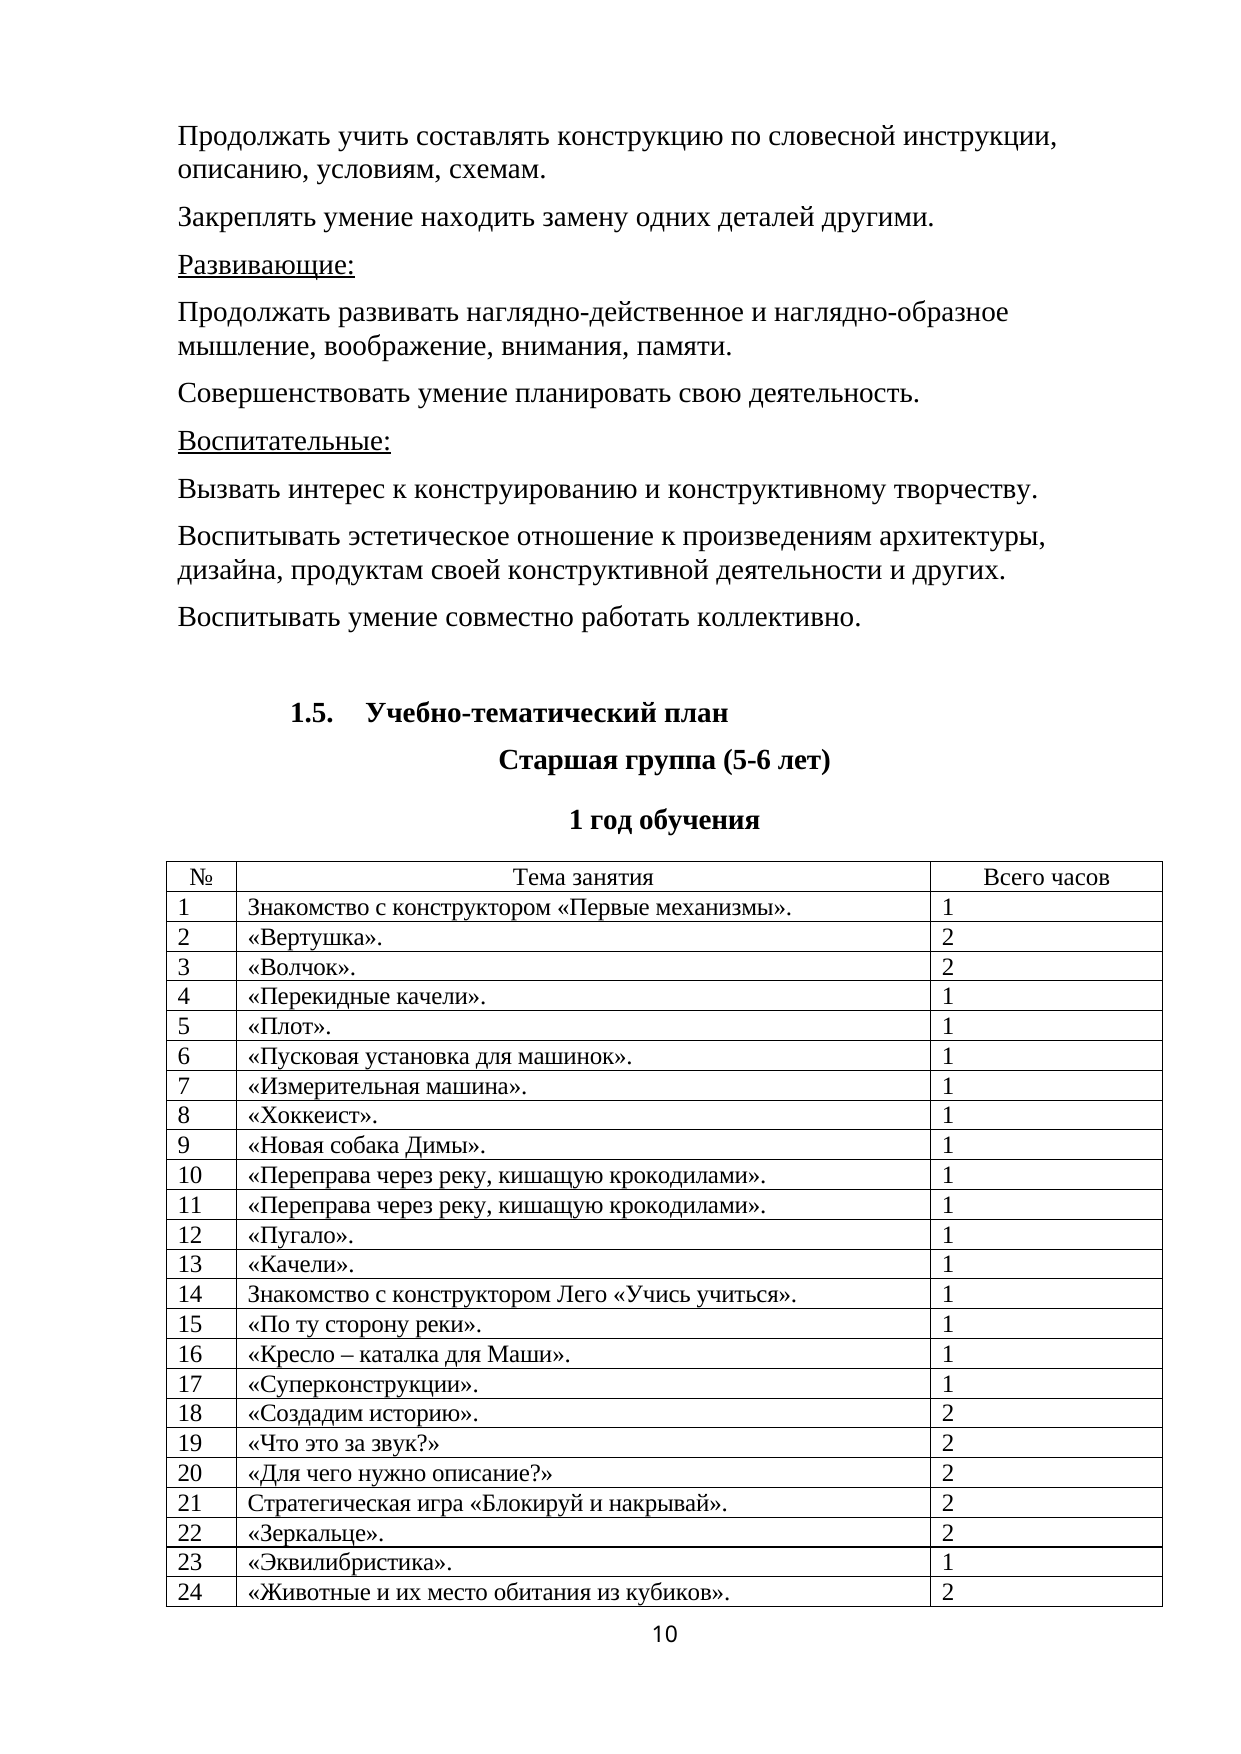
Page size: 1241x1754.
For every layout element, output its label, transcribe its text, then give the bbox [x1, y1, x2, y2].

table_cell 2 [931, 1488, 1162, 1517]
table_cell 1 [931, 1071, 1162, 1099]
table_cell «Суперконструкции». [237, 1369, 930, 1397]
table_cell 7 [167, 1071, 236, 1099]
table_cell «Животные и их место обитания из кубиков». [237, 1577, 930, 1606]
text Развивающие: [177, 247, 1152, 280]
table_header Тема занятия [237, 862, 930, 891]
text Вызвать интерес к конструированию и конструктивному творчеству. [177, 471, 1152, 504]
table_cell 8 [167, 1101, 236, 1129]
table_cell 1 [931, 1369, 1162, 1397]
table_header Всего часов [931, 862, 1162, 891]
table_cell 13 [167, 1250, 236, 1278]
table_cell 1 [931, 1190, 1162, 1219]
table_cell «Вертушка». [237, 922, 930, 951]
table_cell Стратегическая игра «Блокируй и накрывай». [237, 1488, 930, 1517]
table_cell 2 [931, 1399, 1162, 1427]
text Закреплять умение находить замену одних деталей другими. [177, 199, 1152, 233]
table_cell «Переправа через реку, кишащую крокодилами». [237, 1160, 930, 1189]
table_cell 1 [931, 1220, 1162, 1248]
text Воспитывать умение совместно работать коллективно. [177, 599, 1152, 633]
table_cell «Плот». [237, 1011, 930, 1040]
table_cell «Качели». [237, 1250, 930, 1278]
table_cell 2 [931, 1518, 1162, 1546]
table_cell 1 [931, 981, 1162, 1010]
table_cell «Пусковая установка для машинок». [237, 1041, 930, 1070]
table_cell 3 [167, 952, 236, 980]
table_cell 2 [931, 952, 1162, 980]
text 1 год обучения [177, 802, 1152, 835]
table_cell «Для чего нужно описание?» [237, 1458, 930, 1487]
table_header № [167, 862, 236, 891]
table_cell 1 [931, 1250, 1162, 1278]
table_cell «Переправа через реку, кишащую крокодилами». [237, 1190, 930, 1219]
table_cell 1 [931, 1160, 1162, 1189]
table_cell «Что это за звук?» [237, 1428, 930, 1457]
table_cell «Кресло – каталка для Маши». [237, 1339, 930, 1368]
text Продолжать развивать наглядно-действенное и наглядно-образное мышление, воображение, внимания, памяти. [177, 294, 1152, 362]
table_cell 2 [167, 922, 236, 951]
table_cell 4 [167, 981, 236, 1010]
table_cell 24 [167, 1577, 236, 1606]
table_cell 1 [931, 1130, 1162, 1159]
table_cell 15 [167, 1309, 236, 1338]
table_cell 1 [931, 1011, 1162, 1040]
table_cell «Волчок». [237, 952, 930, 980]
table_cell 19 [167, 1428, 236, 1457]
text Продолжать учить составлять конструкцию по словесной инструкции, описанию, условиям, схемам. [177, 118, 1152, 185]
list Учебно-тематический план [290, 695, 1152, 728]
table_cell «Перекидные качели». [237, 981, 930, 1010]
table_cell «По ту сторону реки». [237, 1309, 930, 1338]
table_cell 22 [167, 1518, 236, 1546]
table_cell 20 [167, 1458, 236, 1487]
text Воспитывать эстетическое отношение к произведениям архитектуры, дизайна, продуктам своей конструктивной деятельности и других. [177, 518, 1152, 586]
table_cell 2 [931, 1458, 1162, 1487]
table_cell 11 [167, 1190, 236, 1219]
table_cell 1 [931, 1309, 1162, 1338]
table_cell 2 [931, 922, 1162, 951]
table_cell «Хоккеист». [237, 1101, 930, 1129]
table_cell «Создадим историю». [237, 1399, 930, 1427]
table_cell 1 [931, 1101, 1162, 1129]
table_cell 1 [931, 892, 1162, 921]
table_cell 14 [167, 1279, 236, 1308]
table_cell 21 [167, 1488, 236, 1517]
table_cell Знакомство с конструктором Лего «Учись учиться». [237, 1279, 930, 1308]
table_cell «Измерительная машина». [237, 1071, 930, 1099]
table_cell 1 [167, 892, 236, 921]
table_cell «Эквилибристика». [237, 1548, 930, 1576]
table_cell «Зеркальце». [237, 1518, 930, 1546]
table_cell «Пугало». [237, 1220, 930, 1248]
table_cell 18 [167, 1399, 236, 1427]
table_cell 6 [167, 1041, 236, 1070]
text Воспитательные: [177, 423, 1152, 457]
table_cell Знакомство с конструктором «Первые механизмы». [237, 892, 930, 921]
table_cell 10 [167, 1160, 236, 1189]
table_cell 16 [167, 1339, 236, 1368]
text Старшая группа (5-6 лет) [177, 742, 1152, 776]
table_cell 1 [931, 1339, 1162, 1368]
table_cell 1 [931, 1548, 1162, 1576]
table_cell 1 [931, 1041, 1162, 1070]
table_cell «Новая собака Димы». [237, 1130, 930, 1159]
table_cell 2 [931, 1577, 1162, 1606]
text Совершенствовать умение планировать свою деятельность. [177, 376, 1152, 409]
table_cell 12 [167, 1220, 236, 1248]
table_cell 1 [931, 1279, 1162, 1308]
table_cell 2 [931, 1428, 1162, 1457]
table_cell 23 [167, 1548, 236, 1576]
table_cell 5 [167, 1011, 236, 1040]
table_cell 9 [167, 1130, 236, 1159]
table_cell 17 [167, 1369, 236, 1397]
